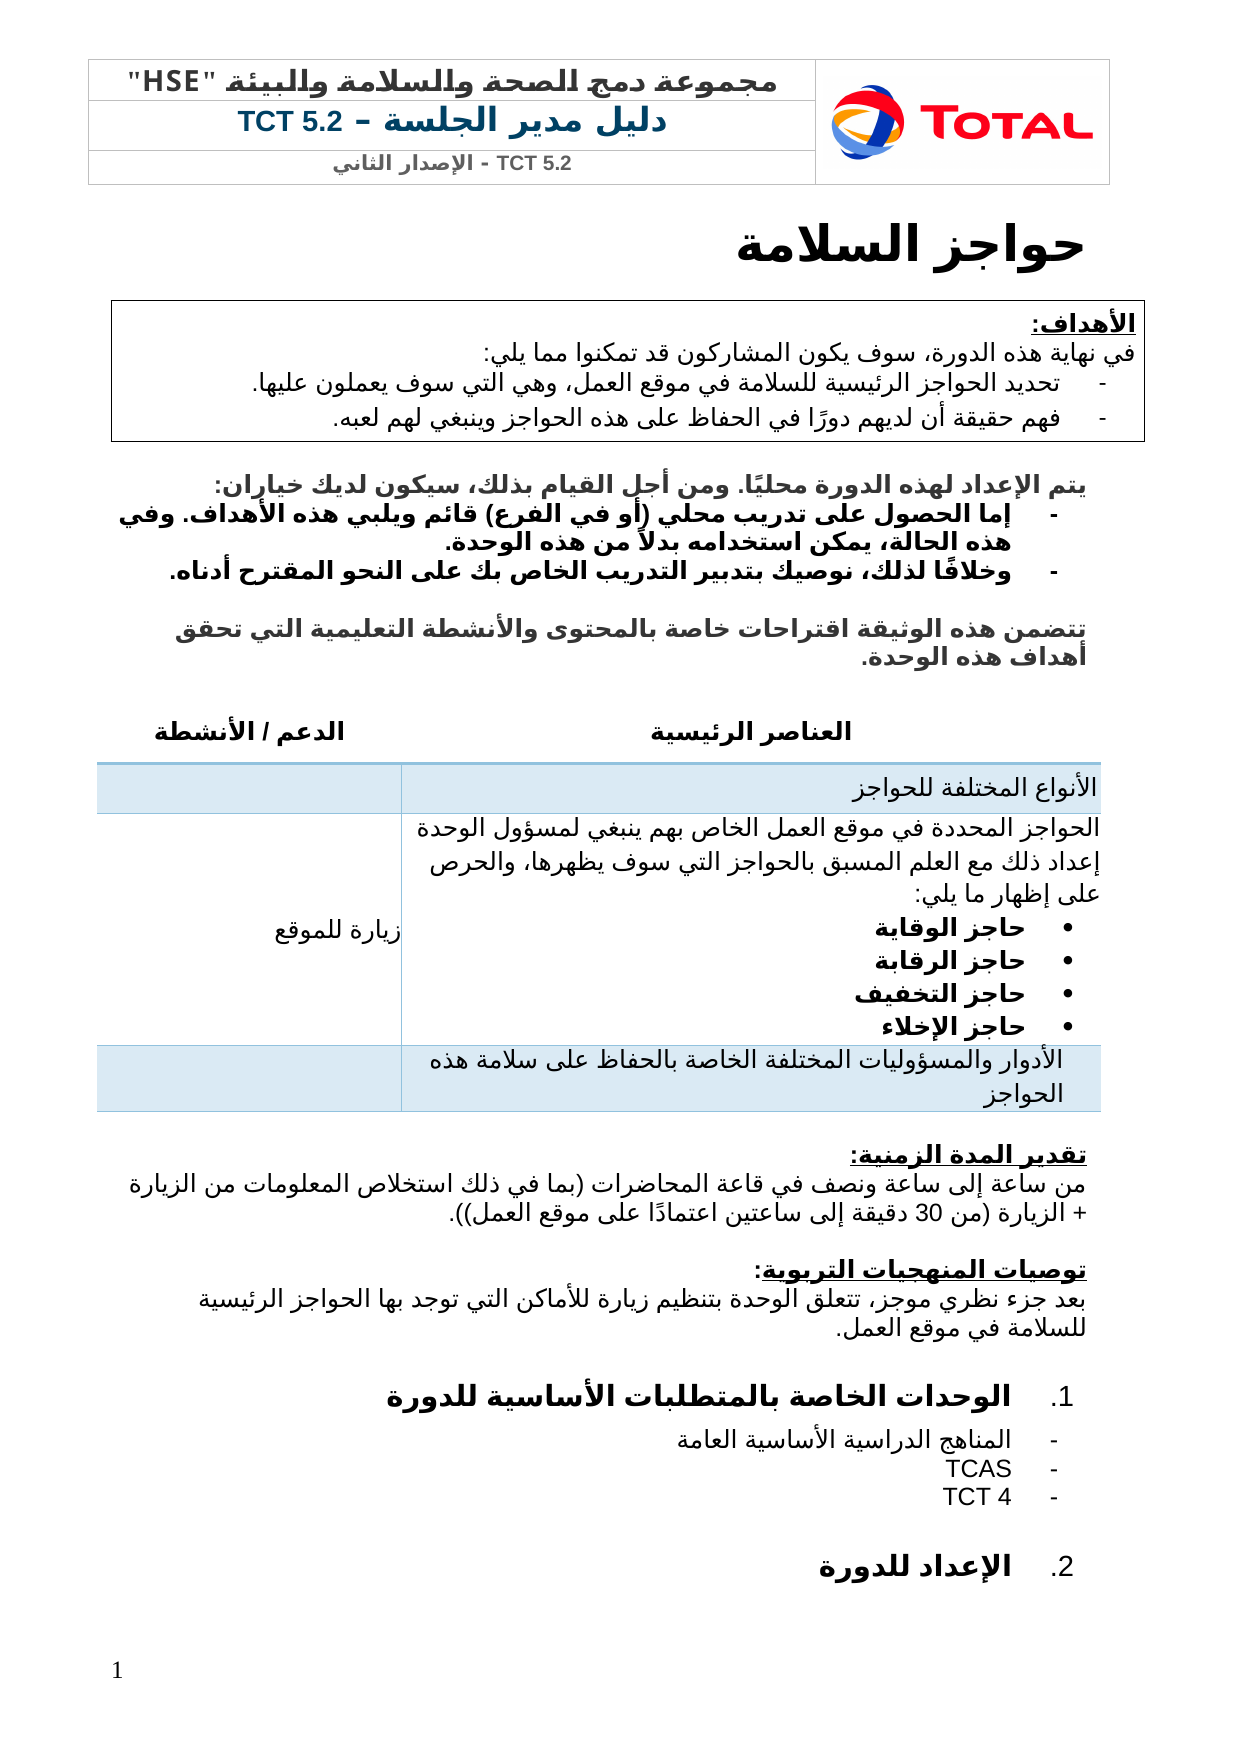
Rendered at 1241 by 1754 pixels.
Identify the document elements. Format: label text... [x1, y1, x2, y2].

list المناهج الدراسية الأساسية العامة [111, 1425, 1049, 1454]
text حواجز السلامة [111, 214, 1087, 272]
table_header الأهداف: في نهاية هذه الدورة، سوف يكون المشاركون قد تمكنوا مما يلي: تحديد الحواجز الرئيسية للسلامة في موقع العمل، وهي التي سوف يعملون عليها. فهم حقيقة أن لديهم دورًا في الحفاظ على هذه الحواجز وينبغي لهم لعبه. [112, 301, 1144, 441]
table_header الدعم / الأنشطة [97, 700, 401, 762]
text بعد جزء نظري موجز، تتعلق الوحدة بتنظيم زيارة للأماكن التي توجد بها الحواجز الرئيسية للسلامة في موقع العمل. [111, 1284, 1087, 1341]
list TCAS [111, 1454, 1049, 1482]
table_cell [97, 765, 401, 813]
text تتضمن هذه الوثيقة اقتراحات خاصة بالمحتوى والأنشطة التعليمية التي تحقق أهداف هذه الوحدة. [111, 614, 1087, 671]
table_cell الحواجز المحددة في موقع العمل الخاص بهم ينبغي لمسؤول الوحدة إعداد ذلك مع العلم المسبق بالحواجز التي سوف يظهرها، والحرص على إظهار ما يلي: حاجز الوقاية حاجز الرقابة حاجز التخفيف حاجز الإخلاء [402, 814, 1101, 1045]
text توصيات المنهجيات التربوية: [111, 1255, 1087, 1284]
list TCT 4 [111, 1482, 1049, 1511]
list إما الحصول على تدريب محلي (أو في الفرع) قائم ويلبي هذه الأهداف. وفي هذه الحالة، يمكن استخدامه بدلاً من هذه الوحدة. [111, 499, 1049, 556]
table_cell [97, 1046, 401, 1111]
text يتم الإعداد لهذه الدورة محليًا. ومن أجل القيام بذلك، سيكون لديك خياران: [111, 470, 1087, 499]
table_cell الأنواع المختلفة للحواجز [402, 765, 1101, 813]
picture [822, 76, 1102, 169]
subtitle الوحدات الخاصة بالمتطلبات الأساسية للدورة [111, 1379, 1049, 1412]
subtitle الإعداد للدورة [111, 1549, 1049, 1582]
text تقدير المدة الزمنية: [111, 1140, 1087, 1169]
list وخلافًا لذلك، نوصيك بتدبير التدريب الخاص بك على النحو المقترح أدناه. [111, 556, 1049, 585]
table_cell الأدوار والمسؤوليات المختلفة الخاصة بالحفاظ على سلامة هذه الحواجز [402, 1046, 1101, 1111]
text من ساعة إلى ساعة ونصف في قاعة المحاضرات (بما في ذلك استخلاص المعلومات من الزيارة + الزيارة (من 30 دقيقة إلى ساعتين اعتمادًا على موقع العمل)). [111, 1169, 1087, 1226]
table_header العناصر الرئيسية [401, 700, 1101, 762]
table_cell زيارة للموقع [97, 814, 401, 1045]
